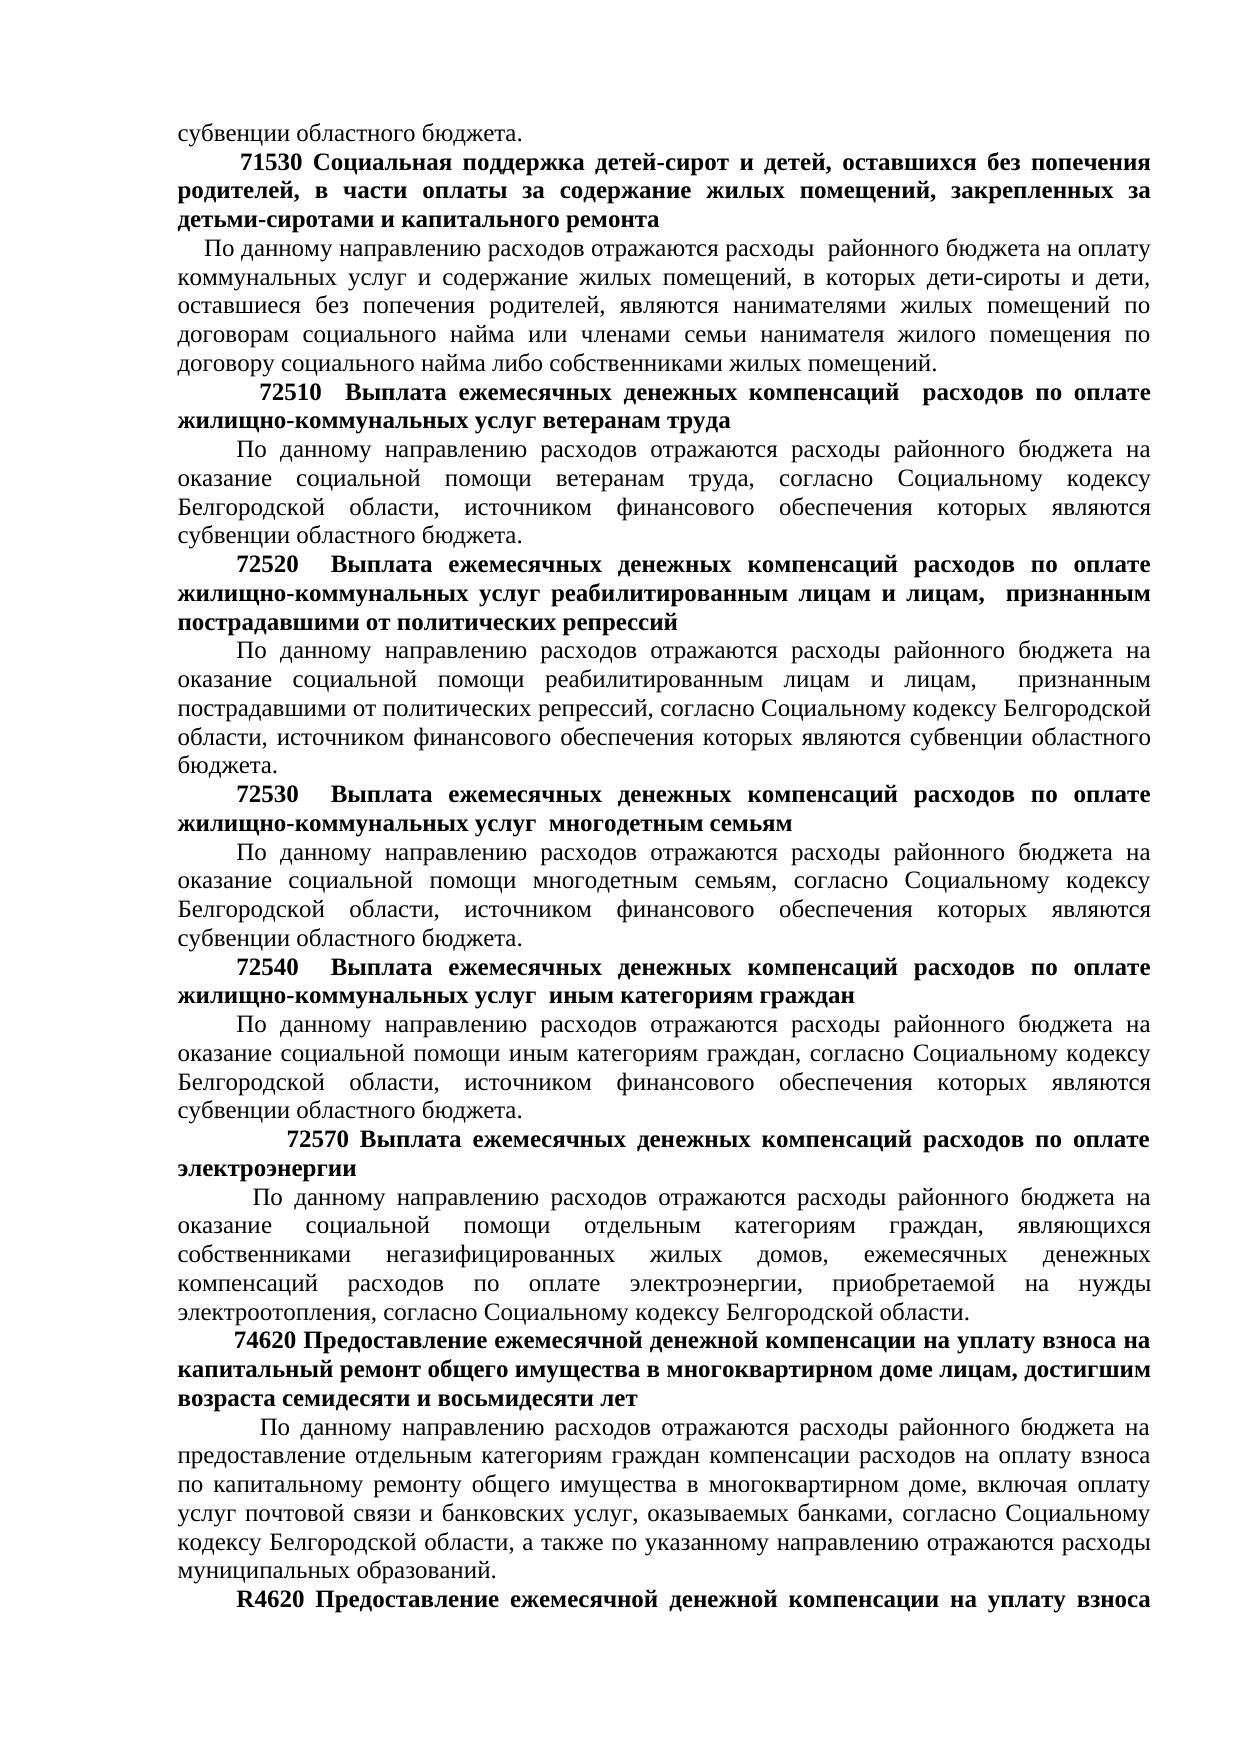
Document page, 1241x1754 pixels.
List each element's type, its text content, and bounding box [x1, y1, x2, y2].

text 72570 Выплата ежемесячных денежных компенсаций расходов по оплате электроэнергии [177, 1124, 1152, 1182]
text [177, 118, 1152, 147]
text По данному направлению расходов отражаются расходы районного бюджета на предоставление отдельным категориям граждан компенсации расходов на оплату взноса по капитальному ремонту общего имущества в многоквартирном доме, включая оплату услуг почтовой связи и банковских услуг, оказываемых банками, согласно Социальному кодексу Белгородской области, а также по указанному направлению отражаются расходы муниципальных образований. [177, 1412, 1152, 1584]
text По данному направлению расходов отражаются расходы районного бюджета на оказание социальной помощи иным категориям граждан, согласно Социальному кодексу Белгородской области, источником финансового обеспечения которых являются субвенции областного бюджета. [177, 1009, 1152, 1124]
text 72540 Выплата ежемесячных денежных компенсаций расходов по оплате жилищно-коммунальных услуг иным категориям граждан [177, 952, 1152, 1009]
text По данному направлению расходов отражаются расходы районного бюджета на оказание социальной помощи отдельным категориям граждан, являющихся собственниками негазифицированных жилых домов, ежемесячных денежных компенсаций расходов по оплате электроэнергии, приобретаемой на нужды электроотопления, согласно Социальному кодексу Белгородской области. [177, 1182, 1152, 1326]
text 72520 Выплата ежемесячных денежных компенсаций расходов по оплате жилищно-коммунальных услуг реабилитированным лицам и лицам, признанным пострадавшими от политических репрессий [177, 549, 1152, 636]
text По данному направлению расходов отражаются расходы районного бюджета на оказание социальной помощи многодетным семьям, согласно Социальному кодексу Белгородской области, источником финансового обеспечения которых являются субвенции областного бюджета. [177, 837, 1152, 952]
text По данному направлению расходов отражаются расходы районного бюджета на оплату коммунальных услуг и содержание жилых помещений, в которых дети-сироты и дети, оставшиеся без попечения родителей, являются нанимателями жилых помещений по договорам социального найма или членами семьи нанимателя жилого помещения по договору социального найма либо собственниками жилых помещений. [177, 233, 1152, 377]
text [177, 1584, 1152, 1613]
text 72530 Выплата ежемесячных денежных компенсаций расходов по оплате жилищно-коммунальных услуг многодетным семьям [177, 779, 1152, 837]
text 74620 Предоставление ежемесячной денежной компенсации на уплату взноса на капитальный ремонт общего имущества в многоквартирном доме лицам, достигшим возраста семидесяти и восьмидесяти лет [177, 1326, 1152, 1412]
text По данному направлению расходов отражаются расходы районного бюджета на оказание социальной помощи реабилитированным лицам и лицам, признанным пострадавшими от политических репрессий, согласно Социальному кодексу Белгородской области, источником финансового обеспечения которых являются субвенции областного бюджета. [177, 636, 1152, 779]
text 71530 Социальная поддержка детей-сирот и детей, оставшихся без попечения родителей, в части оплаты за содержание жилых помещений, закрепленных за детьми-сиротами и капитального ремонта [177, 147, 1152, 233]
text 72510 Выплата ежемесячных денежных компенсаций расходов по оплате жилищно-коммунальных услуг ветеранам труда [177, 377, 1152, 434]
text По данному направлению расходов отражаются расходы районного бюджета на оказание социальной помощи ветеранам труда, согласно Социальному кодексу Белгородской области, источником финансового обеспечения которых являются субвенции областного бюджета. [177, 434, 1152, 549]
